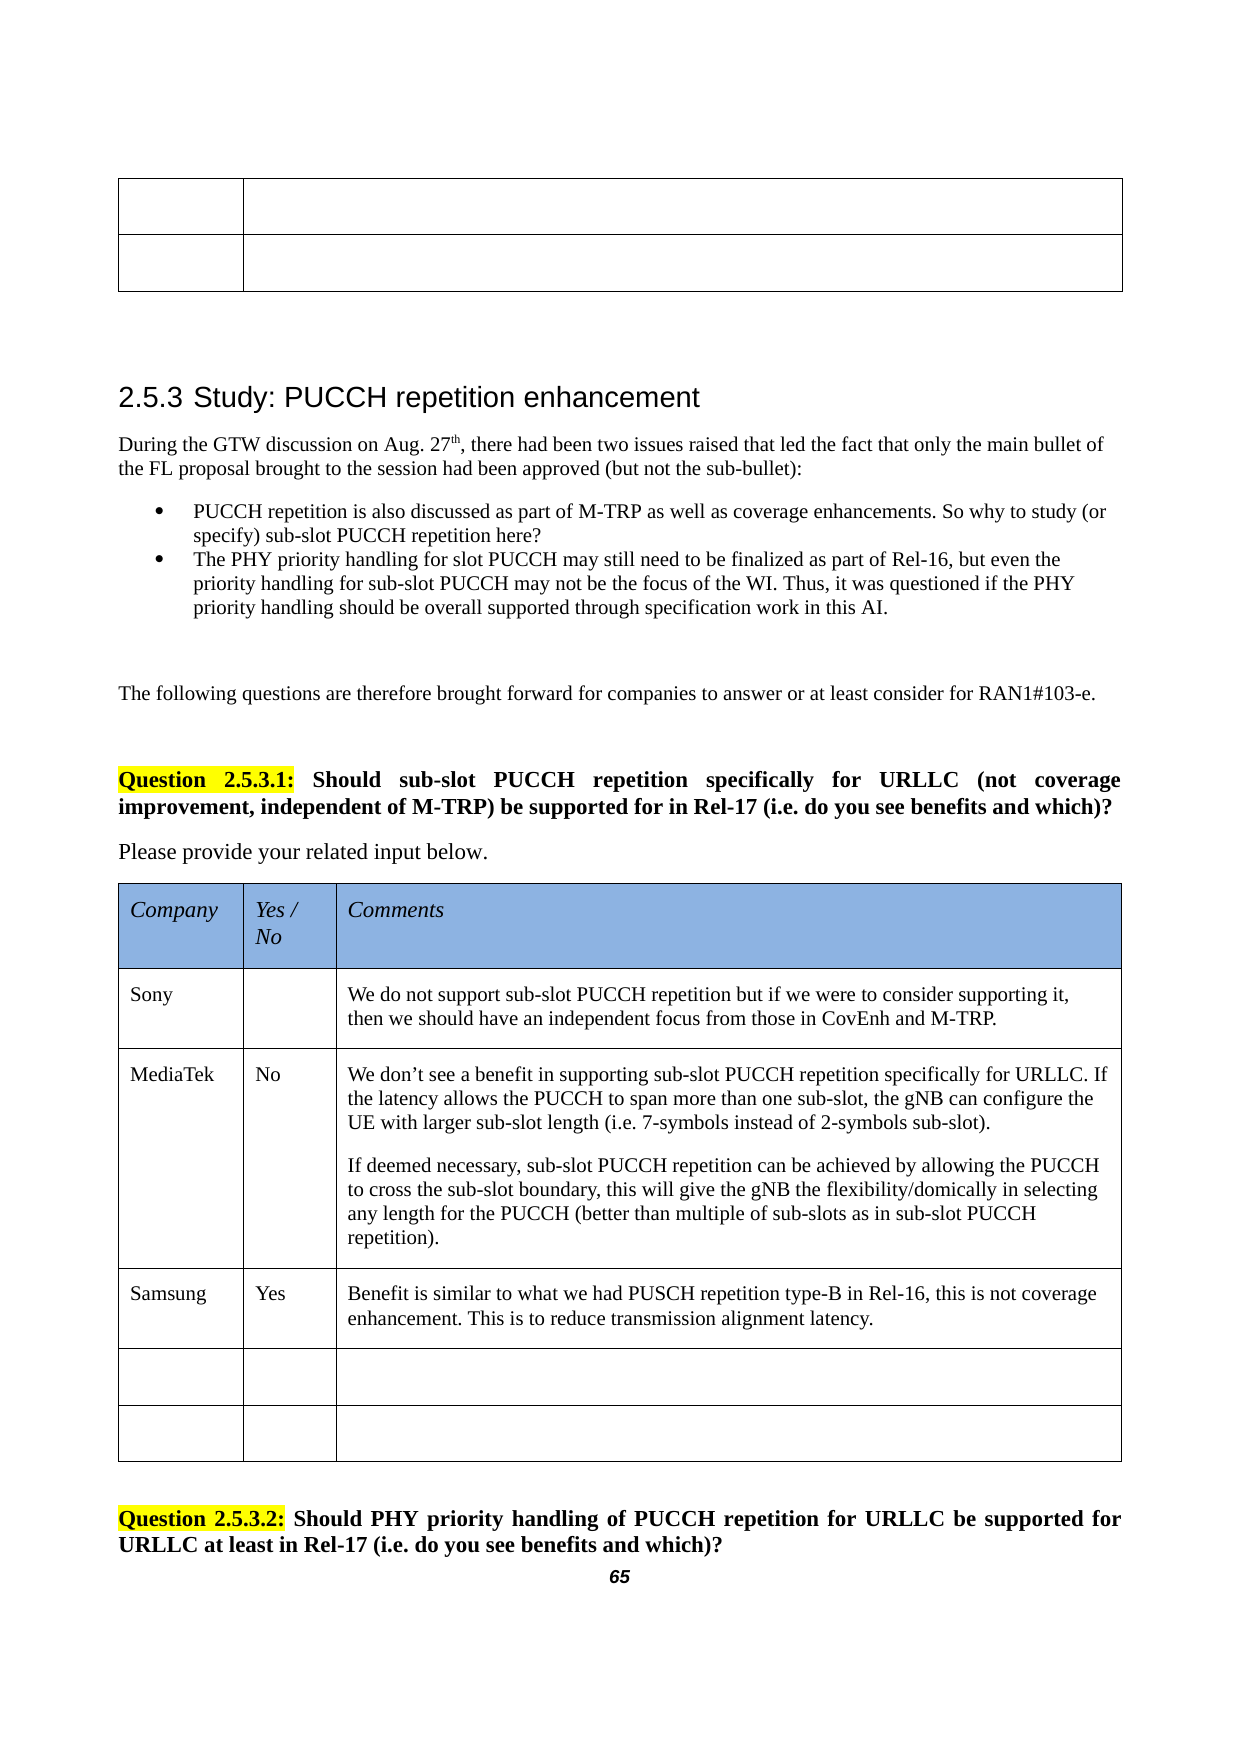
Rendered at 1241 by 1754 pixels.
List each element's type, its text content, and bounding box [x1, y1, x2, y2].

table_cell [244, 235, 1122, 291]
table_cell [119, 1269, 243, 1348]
text During the GTW discussion on Aug. 27th, there had been two issues raised that led the fact that only the main bullet of the FL proposal brought to the session had been approved (but not the sub-bullet): [118, 432, 1122, 480]
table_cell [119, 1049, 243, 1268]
text Question 2.5.3.1: Should sub-slot PUCCH repetition specifically for URLLC (not coverage improvement, independent of M-TRP) be supported for in Rel-17 (i.e. do you see benefits and which)? [118, 766, 1122, 819]
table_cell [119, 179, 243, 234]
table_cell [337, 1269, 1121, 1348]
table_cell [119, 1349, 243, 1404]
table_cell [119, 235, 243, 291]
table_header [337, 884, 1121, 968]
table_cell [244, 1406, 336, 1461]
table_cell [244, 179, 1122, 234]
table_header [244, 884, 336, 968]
list PUCCH repetition is also discussed as part of M-TRP as well as coverage enhancements. So why to study (or specify) sub-slot PUCCH repetition here? [156, 499, 1122, 547]
text Question 2.5.3.2: Should PHY priority handling of PUCCH repetition for URLLC be supported for URLLC at least in Rel-17 (i.e. do you see benefits and which)? [118, 1505, 1122, 1557]
text The following questions are therefore brought forward for companies to answer or at least consider for RAN1#103-e. [118, 681, 1122, 705]
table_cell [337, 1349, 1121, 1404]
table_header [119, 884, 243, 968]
text Please provide your related input below. [118, 838, 1122, 864]
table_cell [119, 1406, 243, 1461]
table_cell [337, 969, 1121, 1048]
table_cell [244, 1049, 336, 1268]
subtitle Study: PUCCH repetition enhancement [118, 380, 1122, 413]
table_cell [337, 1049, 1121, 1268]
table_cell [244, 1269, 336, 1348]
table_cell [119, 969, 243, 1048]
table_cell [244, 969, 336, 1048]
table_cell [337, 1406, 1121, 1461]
list The PHY priority handling for slot PUCCH may still need to be finalized as part of Rel-16, but even the priority handling for sub-slot PUCCH may not be the focus of the WI. Thus, it was questioned if the PHY priority handling should be overall supported through specification work in this AI. [156, 547, 1122, 619]
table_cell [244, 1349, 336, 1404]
